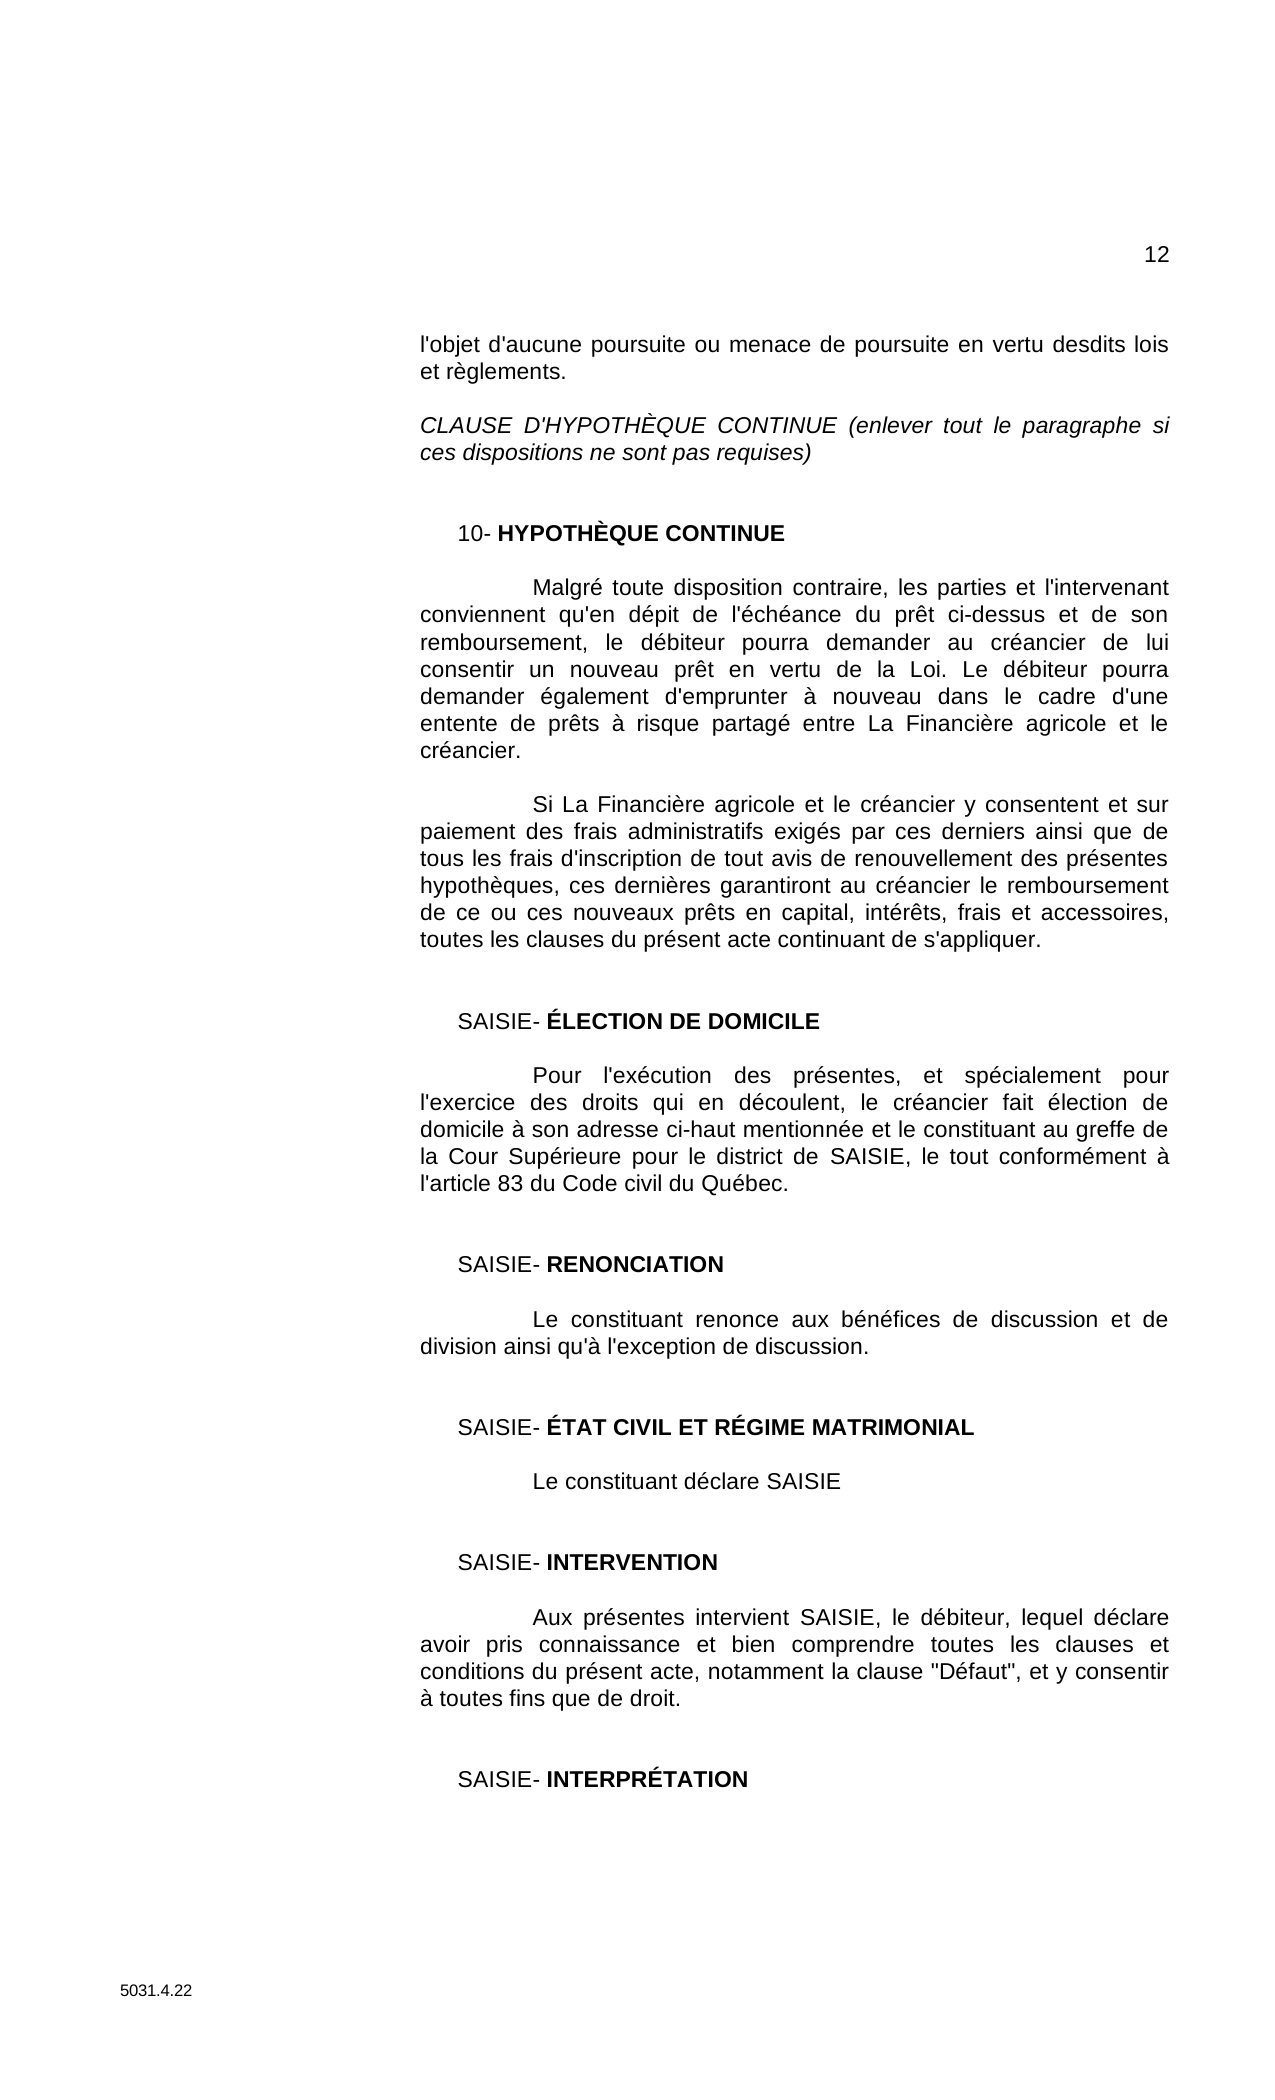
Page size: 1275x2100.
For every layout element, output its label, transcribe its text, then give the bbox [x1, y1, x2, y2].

text Pour l'exécution des présentes, et spécialement pour l'exercice des droits qui en découlent, le créancier fait élection de domicile à son adresse ci-haut mentionnée et le constituant au greffe de la Cour Supérieure pour le district de SAISIE, le tout conformément à l'article 83 du Code civil du Québec. [420, 1061, 1170, 1197]
text Si La Financière agricole et le créancier y consentent et sur paiement des frais administratifs exigés par ces derniers ainsi que de tous les frais d'inscription de tout avis de renouvellement des présentes hypothèques, ces dernières garantiront au créancier le remboursement de ce ou ces nouveaux prêts en capital, intérêts, frais et accessoires, toutes les clauses du présent acte continuant de s'appliquer. [420, 790, 1170, 953]
text SAISIE- ÉTAT CIVIL ET RÉGIME MATRIMONIAL [420, 1413, 1170, 1440]
text Le constituant déclare SAISIE [420, 1467, 1170, 1494]
text 10- HYPOTHÈQUE CONTINUE [420, 519, 1170, 547]
text CLAUSE D'HYPOTHÈQUE CONTINUE (enlever tout le paragraphe si ces dispositions ne sont pas requises) [420, 411, 1170, 465]
text SAISIE- ÉLECTION DE DOMICILE [420, 1007, 1170, 1034]
text Le constituant renonce aux bénéfices de discussion et de division ainsi qu'à l'exception de discussion. [420, 1305, 1170, 1359]
text SAISIE- INTERPRÉTATION [420, 1765, 1170, 1792]
text SAISIE- INTERVENTION [420, 1549, 1170, 1576]
text Malgré toute disposition contraire, les parties et l'intervenant conviennent qu'en dépit de l'échéance du prêt ci-dessus et de son remboursement, le débiteur pourra demander au créancier de lui consentir un nouveau prêt en vertu de la Loi. Le débiteur pourra demander également d'emprunter à nouveau dans le cadre d'une entente de prêts à risque partagé entre La Financière agricole et le créancier. [420, 574, 1170, 763]
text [420, 330, 1170, 384]
text SAISIE- RENONCIATION [420, 1251, 1170, 1278]
text Aux présentes intervient SAISIE, le débiteur, lequel déclare avoir pris connaissance et bien comprendre toutes les clauses et conditions du présent acte, notamment la clause "Défaut", et y consentir à toutes fins que de droit. [420, 1603, 1170, 1711]
